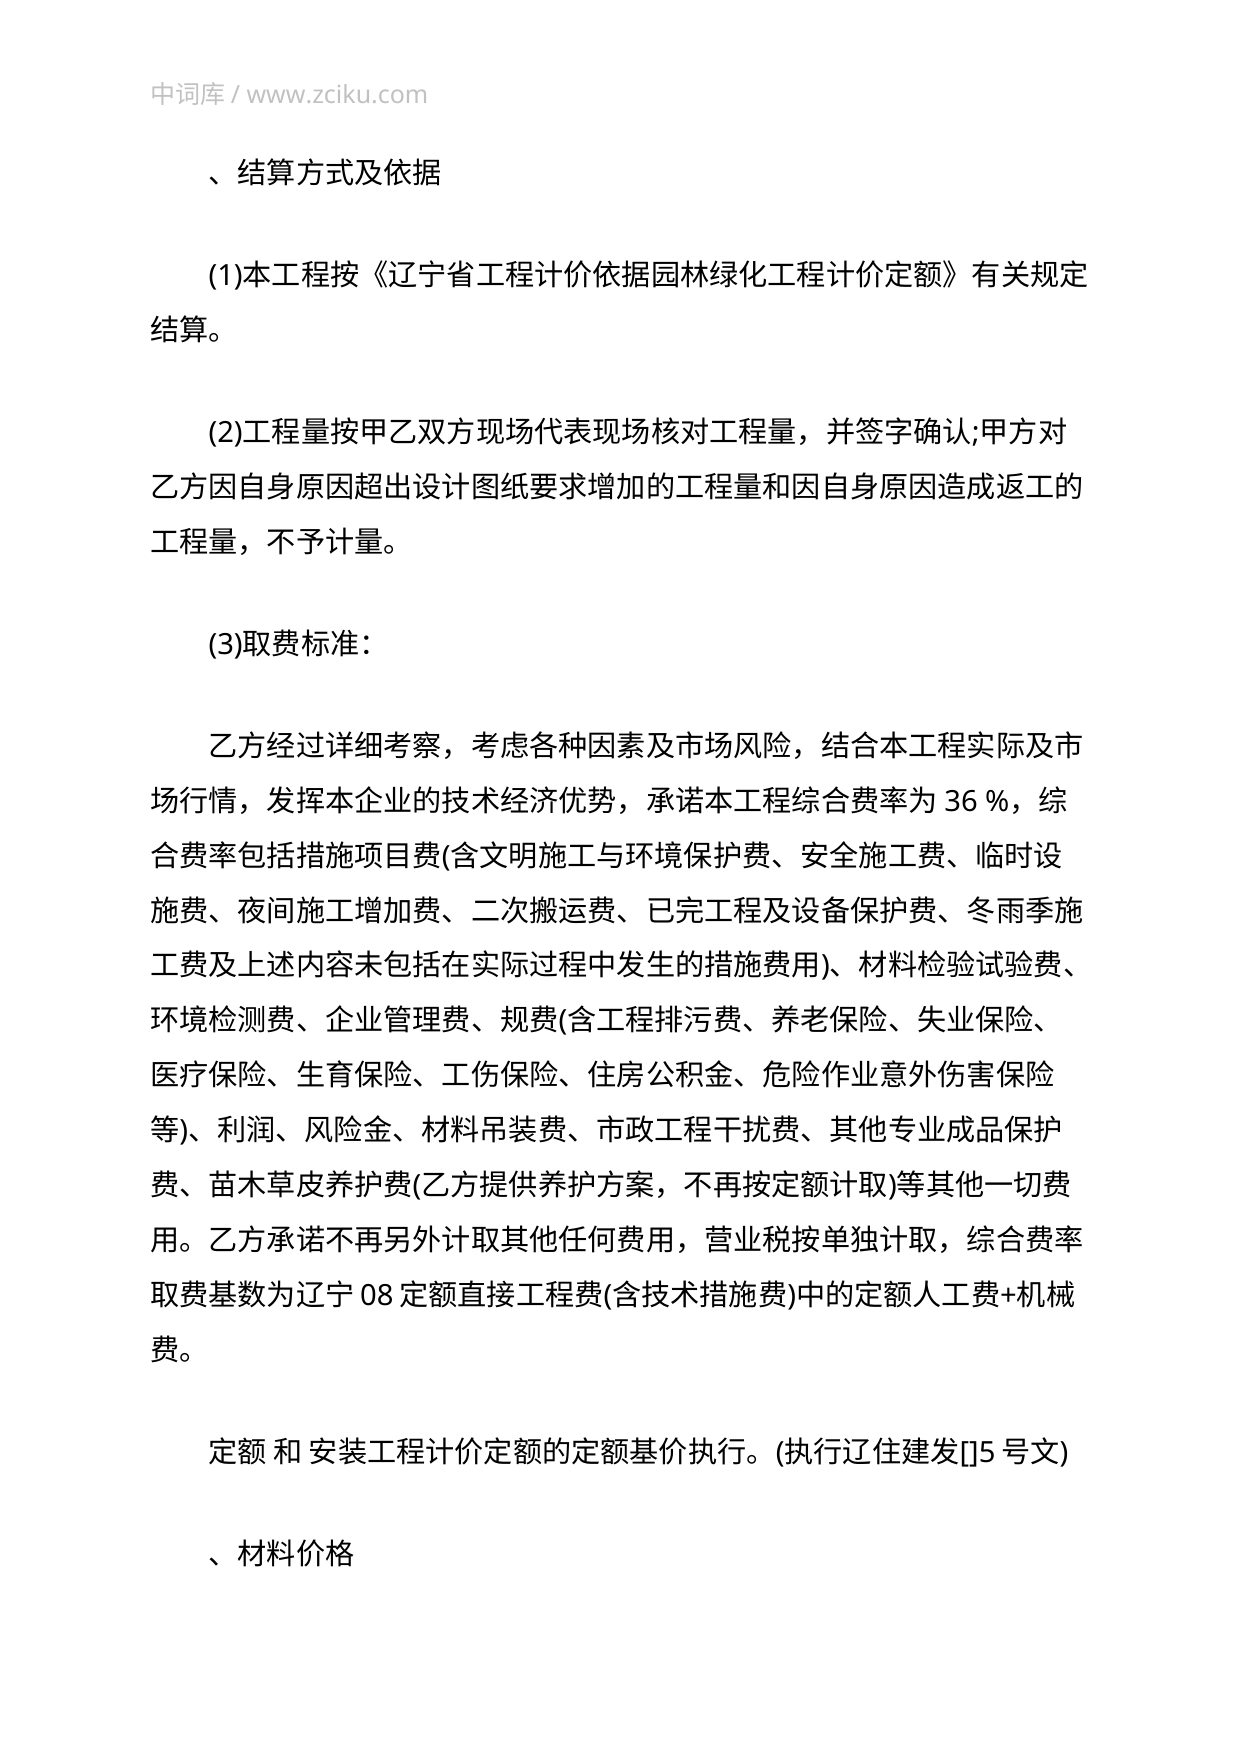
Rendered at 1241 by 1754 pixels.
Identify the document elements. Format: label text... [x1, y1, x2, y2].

text 乙方经过详细考察，考虑各种因素及市场风险，结合本工程实际及市场行情，发挥本企业的技术经济优势，承诺本工程综合费率为 36 %，综合费率包括措施项目费(含文明施工与环境保护费、安全施工费、临时设施费、夜间施工增加费、二次搬运费、已完工程及设备保护费、冬雨季施工费及上述内容未包括在实际过程中发生的措施费用)、材料检验试验费、环境检测费、企业管理费、规费(含工程排污费、养老保险、失业保险、医疗保险、生育保险、工伤保险、住房公积金、危险作业意外伤害保险等)、利润、风险金、材料吊装费、市政工程干扰费、其他专业成品保护费、苗木草皮养护费(乙方提供养护方案，不再按定额计取)等其他一切费用。乙方承诺不再另外计取其他任何费用，营业税按单独计取，综合费率取费基数为辽宁08定额直接工程费(含技术措施费)中的定额人工费+机械费。 [150, 722, 1090, 1369]
text (1)本工程按《辽宁省工程计价依据园林绿化工程计价定额》有关规定结算。 [150, 252, 1090, 349]
text 、结算方式及依据 [150, 150, 1090, 192]
text 、材料价格 [150, 1531, 1090, 1573]
text 定额 和 安装工程计价定额的定额基价执行。(执行辽住建发[]5号文) [150, 1428, 1090, 1471]
text (2)工程量按甲乙双方现场代表现场核对工程量，并签字确认;甲方对乙方因自身原因超出设计图纸要求增加的工程量和因自身原因造成返工的工程量，不予计量。 [150, 408, 1090, 561]
text (3)取费标准： [150, 620, 1090, 663]
